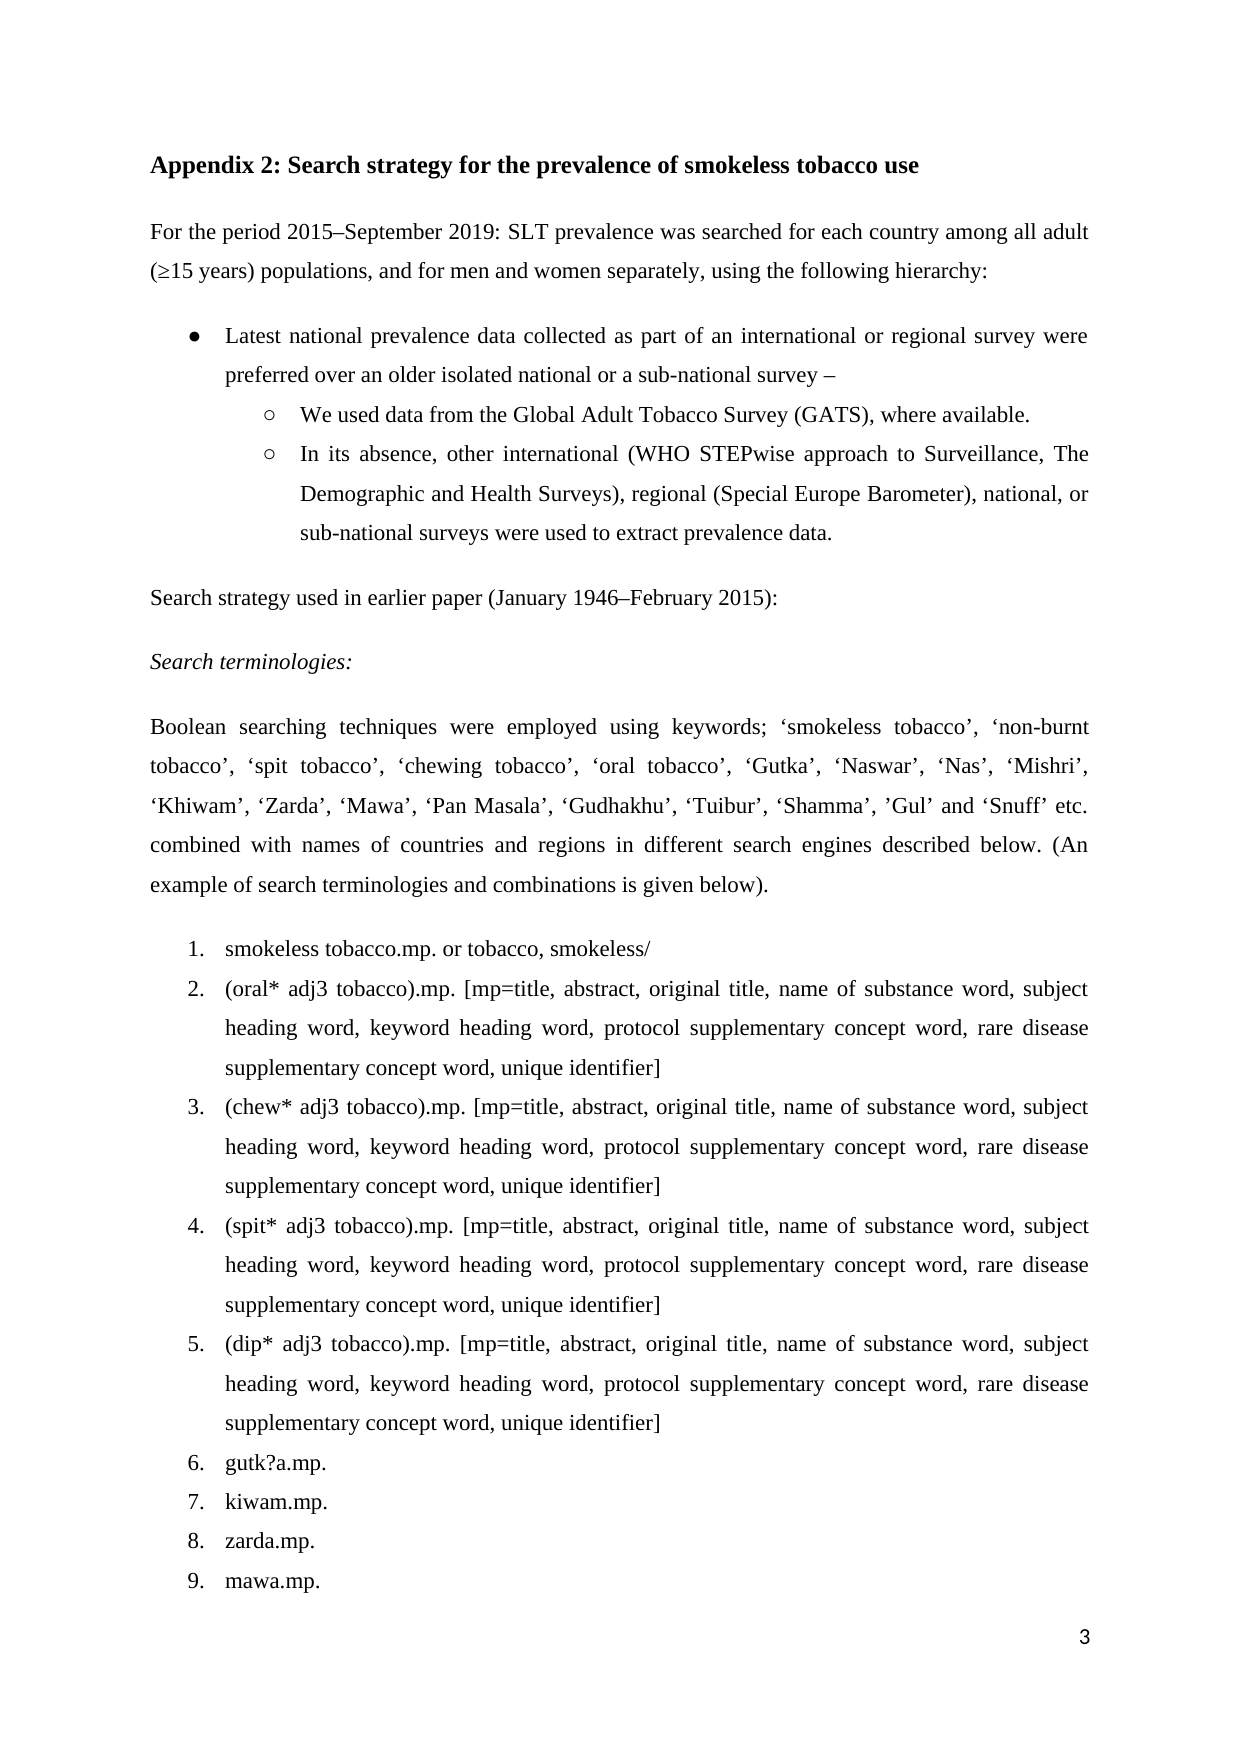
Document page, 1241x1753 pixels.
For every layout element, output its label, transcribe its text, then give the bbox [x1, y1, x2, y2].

list We used data from the Global Adult Tobacco Survey (GATS), where available. [262, 401, 1090, 427]
list smokeless tobacco.mp. or tobacco, smokeless/ [187, 935, 1090, 962]
text Boolean searching techniques were employed using keywords; ‘smokeless tobacco’, ‘non-burnt tobacco’, ‘spit tobacco’, ‘chewing tobacco’, ‘oral tobacco’, ‘Gutka’, ‘Naswar’, ‘Nas’, ‘Mishri’, ‘Khiwam’, ‘Zarda’, ‘Mawa’, ‘Pan Masala’, ‘Gudhakhu’, ‘Tuibur’, ‘Shamma’, ’Gul’ and ‘Snuff’ etc. combined with names of countries and regions in different search engines described below. (An example of search terminologies and combinations is given below). [150, 713, 1090, 897]
list kiwam.mp. [187, 1488, 1090, 1514]
list zarda.mp. [187, 1527, 1090, 1554]
subtitle Appendix 2: Search strategy for the prevalence of smokeless tobacco use [150, 150, 1090, 179]
text For the period 2015–September 2019: [150, 218, 1090, 284]
list In its absence, other international (WHO STEPwise approach to Surveillance, The Demographic and Health Surveys), regional (Special Europe Barometer), national, or sub-national surveys were used to extract prevalence data. [262, 441, 1090, 546]
list Latest national prevalence data collected as part of an international or regional survey were preferred over an older isolated national or a sub-national survey – [187, 322, 1090, 388]
list mawa.mp. [187, 1567, 1090, 1593]
list gutk?a.mp. [187, 1448, 1090, 1475]
list (oral* adj3 tobacco).mp. [mp=title, abstract, original title, name of substance word, subject heading word, keyword heading word, protocol supplementary concept word, rare disease supplementary concept word, unique identifier] [187, 975, 1090, 1080]
list (dip* adj3 tobacco).mp. [mp=title, abstract, original title, name of substance word, subject heading word, keyword heading word, protocol supplementary concept word, rare disease supplementary concept word, unique identifier] [187, 1330, 1090, 1435]
list (chew* adj3 tobacco).mp. [mp=title, abstract, original title, name of substance word, subject heading word, keyword heading word, protocol supplementary concept word, rare disease supplementary concept word, unique identifier] [187, 1093, 1090, 1198]
text Search strategy used in earlier paper (January 1946–February 2015): [150, 584, 1090, 610]
text Search terminologies: [150, 648, 1090, 675]
list (spit* adj3 tobacco).mp. [mp=title, abstract, original title, name of substance word, subject heading word, keyword heading word, protocol supplementary concept word, rare disease supplementary concept word, unique identifier] [187, 1212, 1090, 1317]
